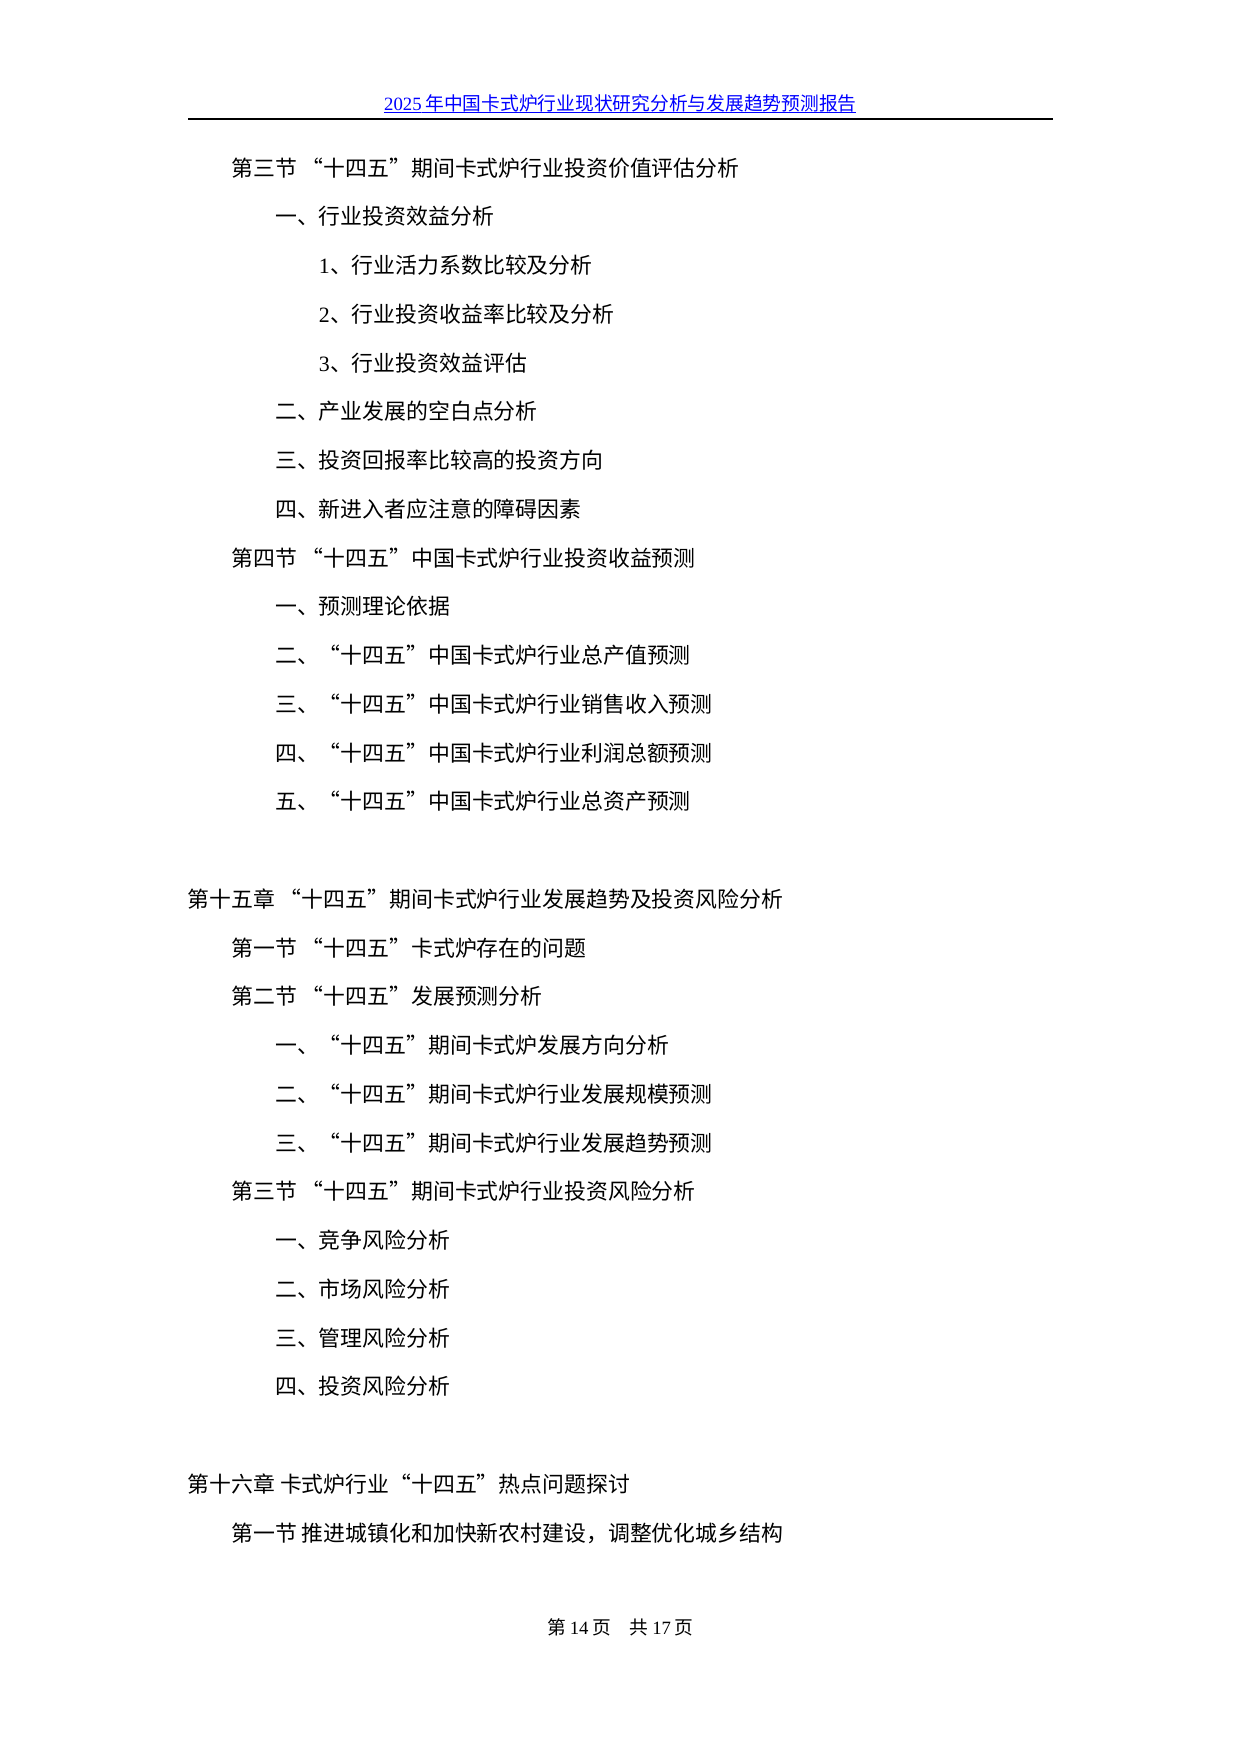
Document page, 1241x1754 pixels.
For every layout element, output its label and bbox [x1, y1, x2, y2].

text [187, 150, 1053, 1548]
